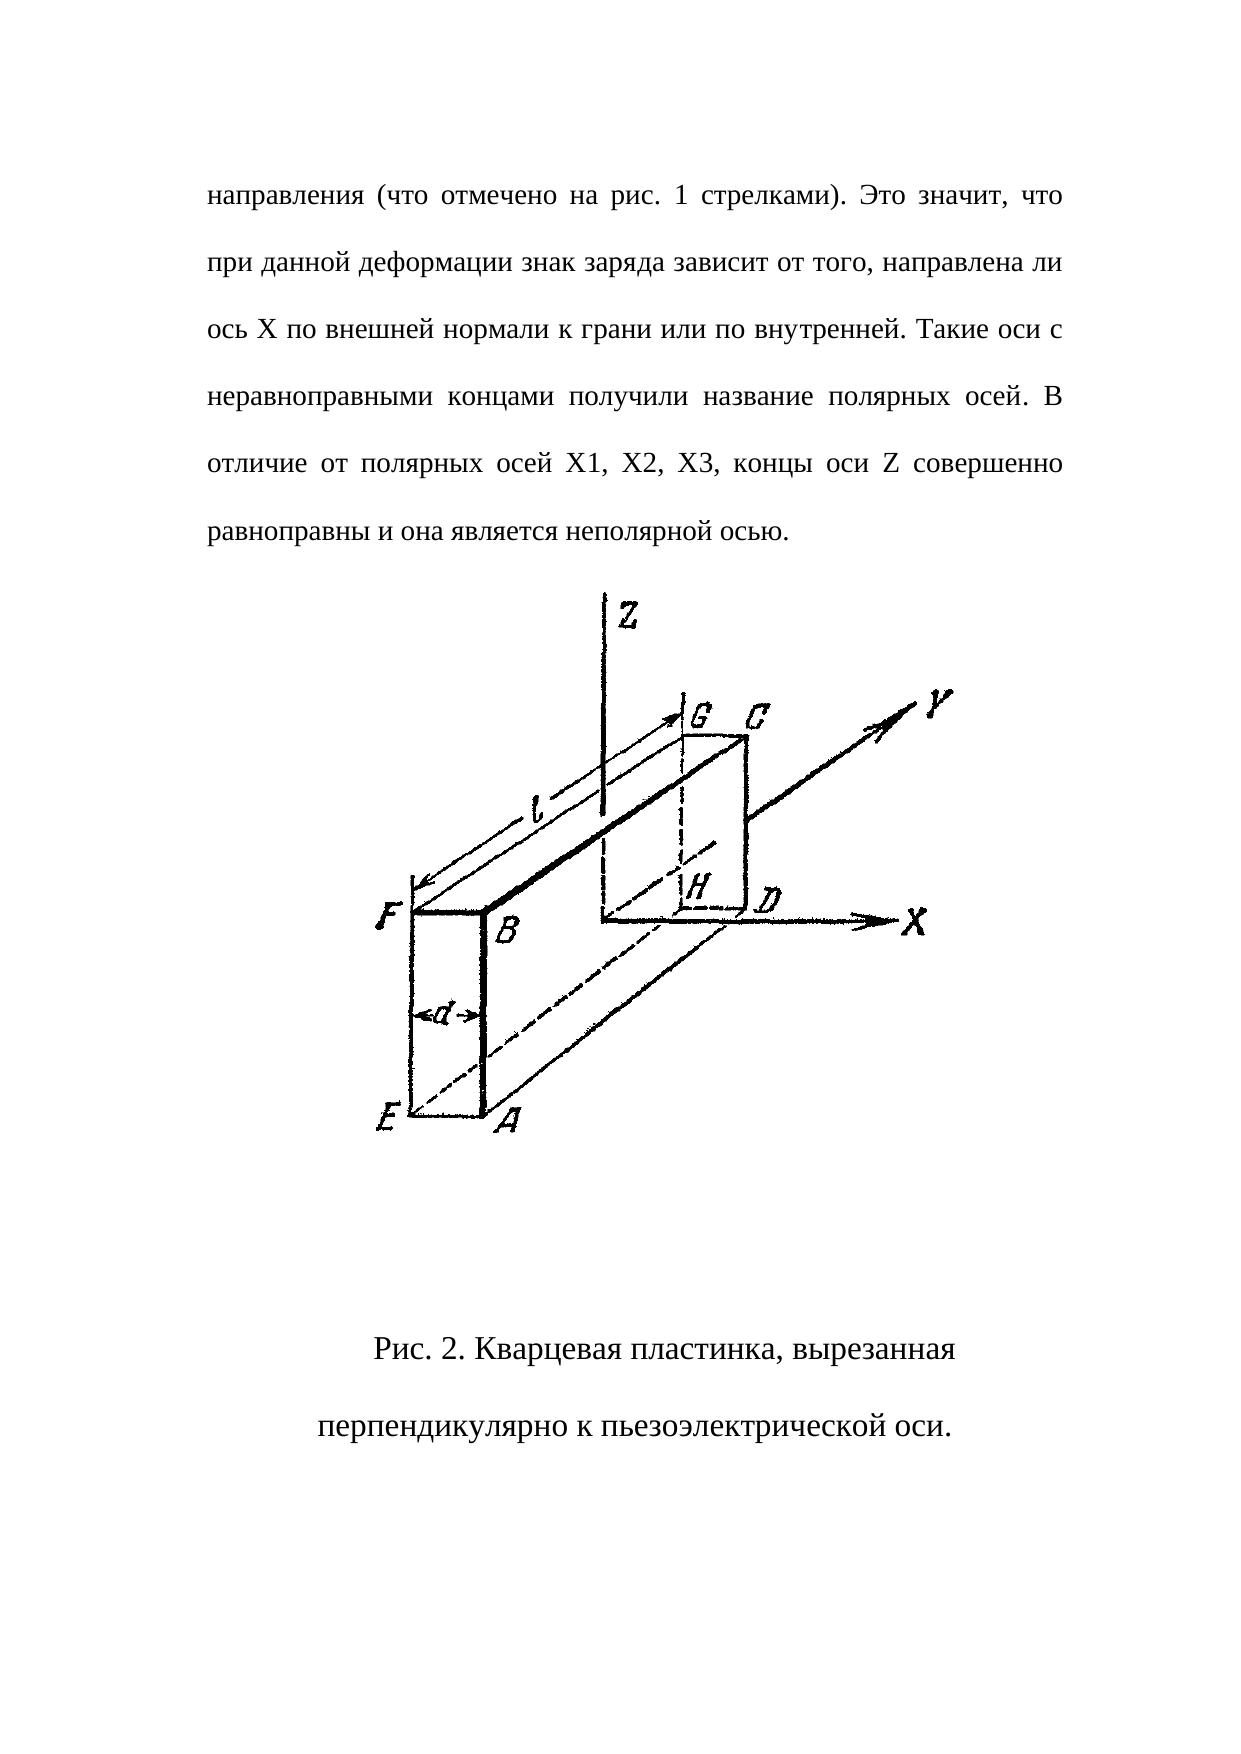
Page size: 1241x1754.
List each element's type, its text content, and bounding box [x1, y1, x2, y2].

picture [375, 592, 954, 1133]
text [207, 177, 1063, 546]
text Рис. 2. Кварцевая пластинка, вырезанная перпендикулярно к пьезоэлектрической оси. [207, 1329, 1063, 1444]
